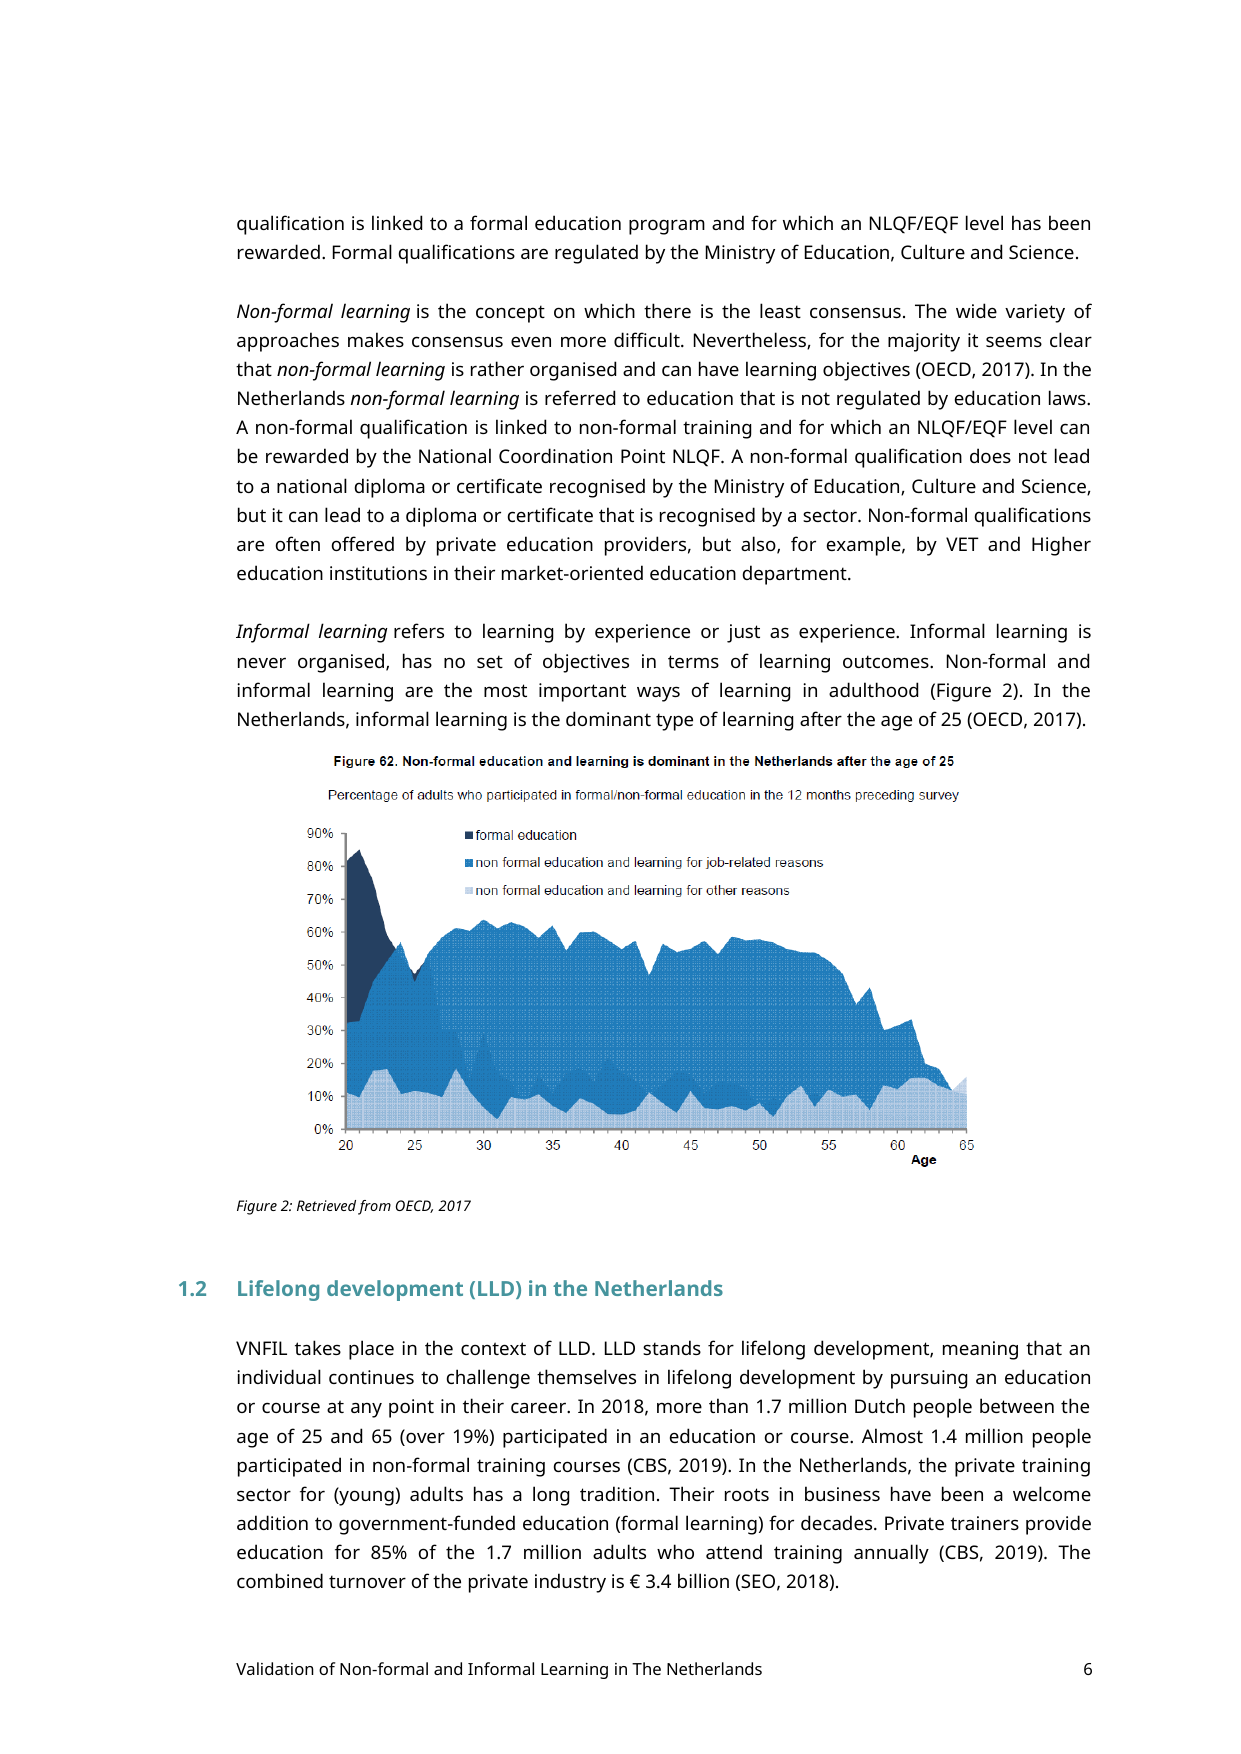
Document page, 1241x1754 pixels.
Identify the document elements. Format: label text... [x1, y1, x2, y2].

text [236, 207, 1092, 265]
text VNFIL takes place in the context of LLD. LLD stands for lifelong development, meaning that an individual continues to challenge themselves in lifelong development by pursuing an education or course at any point in their career. In 2018, more than 1.7 million Dutch people between the age of 25 and 65 (over 19%) participated in an education or course. Almost 1.4 million people participated in non-formal training courses (CBS, 2019). In the Netherlands, the private training sector for (young) adults has a long tradition. Their roots in business have been a welcome addition to government-funded education (formal learning) for decades. Private trainers provide education for 85% of the 1.7 million adults who attend training annually (CBS, 2019). The combined turnover of the private industry is € 3.4 billion (SEO, 2018). [236, 1332, 1092, 1594]
subtitle Lifelong development (LLD) in the Netherlands [177, 1273, 1092, 1303]
text Non-formal learning is the concept on which there is the least consensus. The wide variety of approaches makes consensus even more difficult. Nevertheless, for the majority it seems clear that non-formal learning is rather organised and can have learning objectives (OECD, 2017). In the Netherlands non-formal learning is referred to education that is not regulated by education laws. A non-formal qualification is linked to non-formal training and for which an NLQF/EQF level can be rewarded by the National Coordination Point NLQF. A non-formal qualification does not lead to a national diploma or certificate recognised by the Ministry of Education, Culture and Science, but it can lead to a diploma or certificate that is recognised by a sector. Non-formal qualifications are often offered by private education providers, but also, for example, by VET and Higher education institutions in their market-oriented education department. [236, 294, 1092, 586]
picture [236, 731, 1017, 1185]
text Informal learning refers to learning by experience or just as experience. Informal learning is never organised, has no set of objectives in terms of learning outcomes. Non-formal and informal learning are the most important ways of learning in adulthood (Figure 2). In the Netherlands, informal learning is the dominant type of learning after the age of 25 (OECD, 2017). [236, 615, 1092, 732]
text Figure 2: Retrieved from OECD, 2017 [236, 1195, 1092, 1215]
